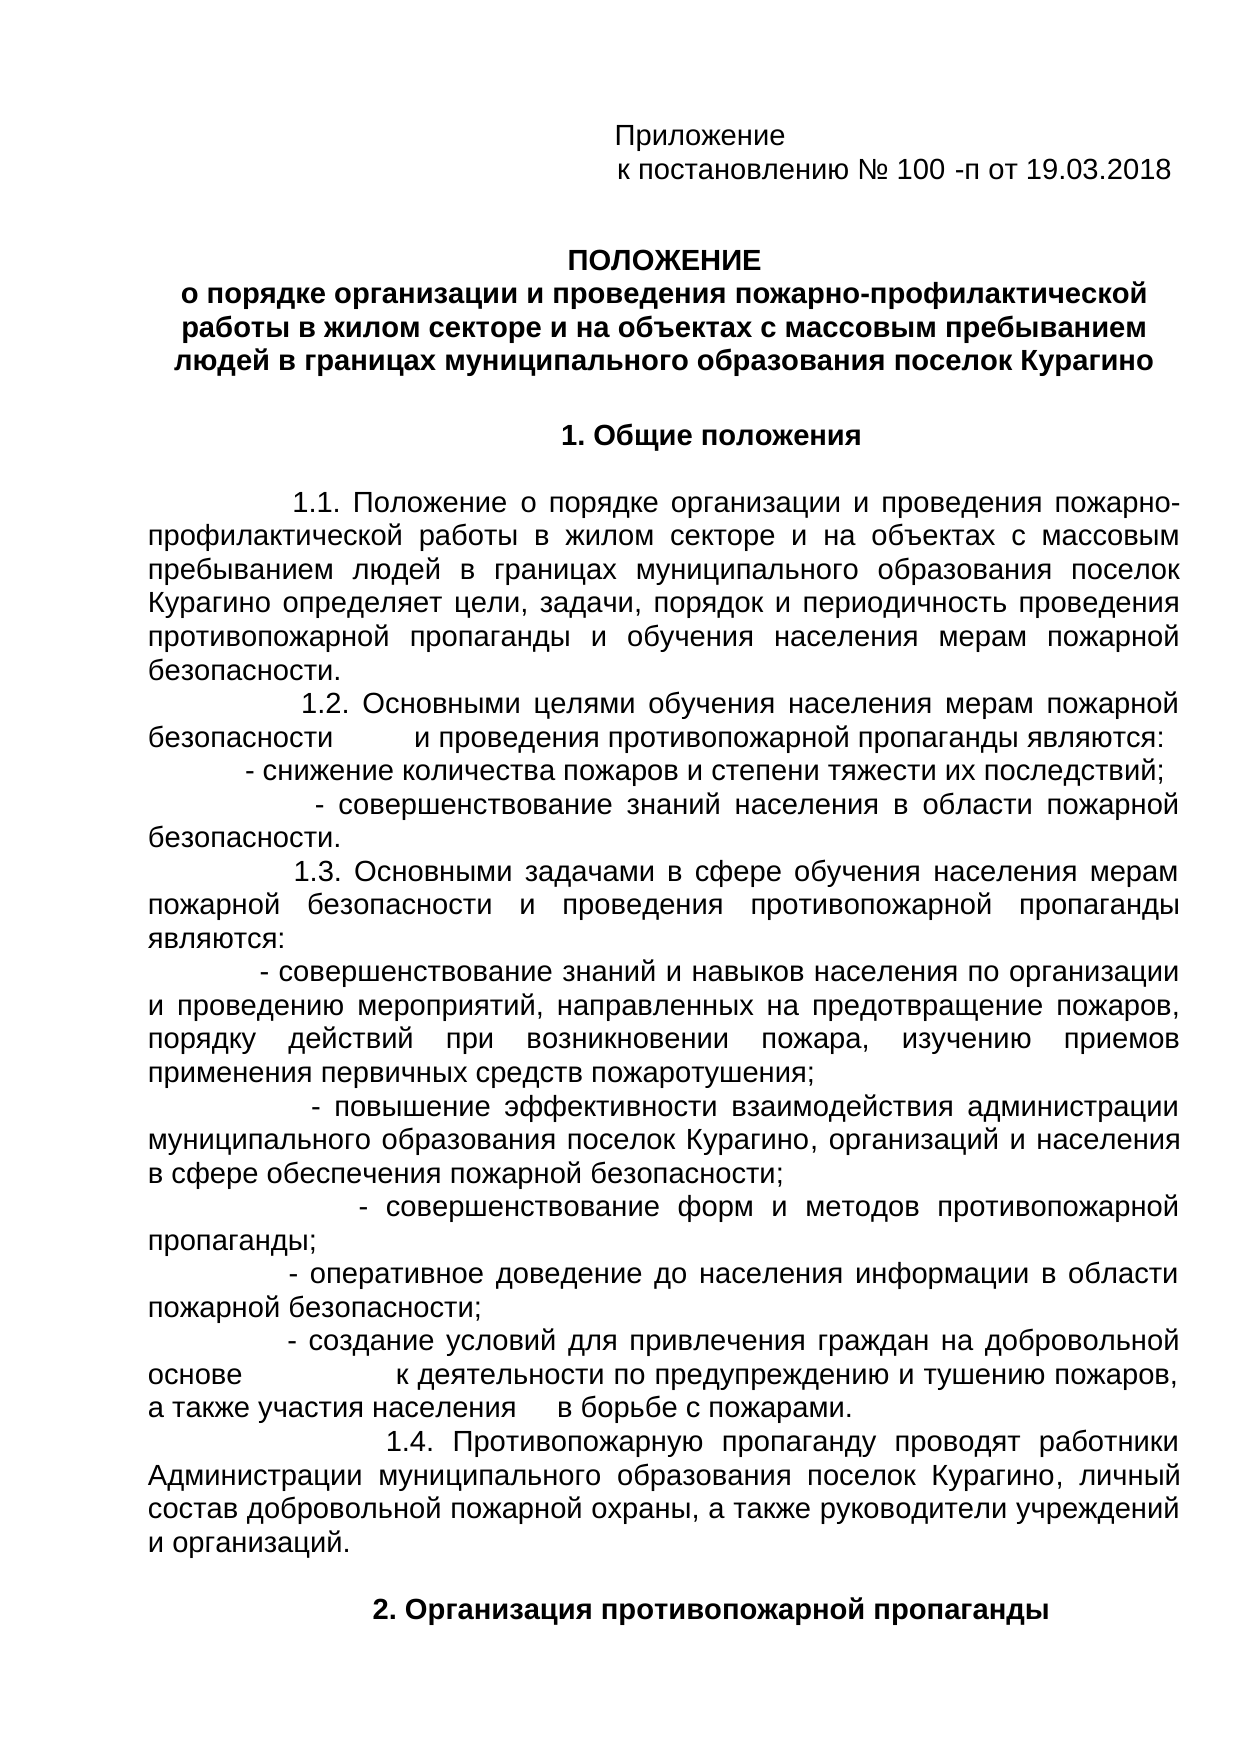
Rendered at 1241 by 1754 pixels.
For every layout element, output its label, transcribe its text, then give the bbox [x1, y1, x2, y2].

subtitle Приложение [516, 118, 1181, 152]
text к постановлению № 100 -п от 19.03.2018 [148, 152, 1181, 185]
text ПОЛОЖЕНИЕ о порядке организации и проведения пожарно-профилактической работы в жилом секторе и на объектах с массовым пребыванием людей в границах муниципального образования поселок Курагино [148, 243, 1181, 377]
text - совершенствование знаний населения в области пожарной безопасности. [148, 787, 1181, 854]
text 1.1. Положение о порядке организации и проведения пожарно-профилактической работы в жилом секторе и на объектах с массовым пребыванием людей в границах муниципального образования поселок Курагино определяет цели, задачи, порядок и периодичность проведения противопожарной пропаганды и обучения населения мерам пожарной безопасности. [148, 485, 1181, 686]
text 1.3. Основными задачами в сфере обучения населения мерам пожарной безопасности и проведения противопожарной пропаганды являются: - совершенствование знаний и навыков населения по организации и проведению мероприятий, направленных на предотвращение пожаров, порядку действий при возникновении пожара, изучению приемов применения первичных средств пожаротушения; [148, 854, 1181, 1089]
text 1. Общие положения [148, 418, 1181, 451]
text - снижение количества пожаров и степени тяжести их последствий; [148, 753, 1181, 787]
text 1.4. Противопожарную пропаганду проводят работники Администрации муниципального образования поселок Курагино, личный состав добровольной пожарной охраны, а также руководители учреждений и организаций. [148, 1424, 1181, 1558]
text 2. Организация противопожарной пропаганды [148, 1592, 1181, 1625]
text 1.2. Основными целями обучения населения мерам пожарной безопасности и проведения противопожарной пропаганды являются: [148, 686, 1181, 753]
text - совершенствование форм и методов противопожарной пропаганды; - оперативное доведение до населения информации в области пожарной безопасности; [148, 1189, 1181, 1323]
text - повышение эффективности взаимодействия администрации муниципального образования поселок Курагино, организаций и населения в сфере обеспечения пожарной безопасности; [148, 1089, 1181, 1189]
text - создание условий для привлечения граждан на добровольной основе к деятельности по предупреждению и тушению пожаров, а также участия населения в борьбе с пожарами. [148, 1323, 1181, 1424]
